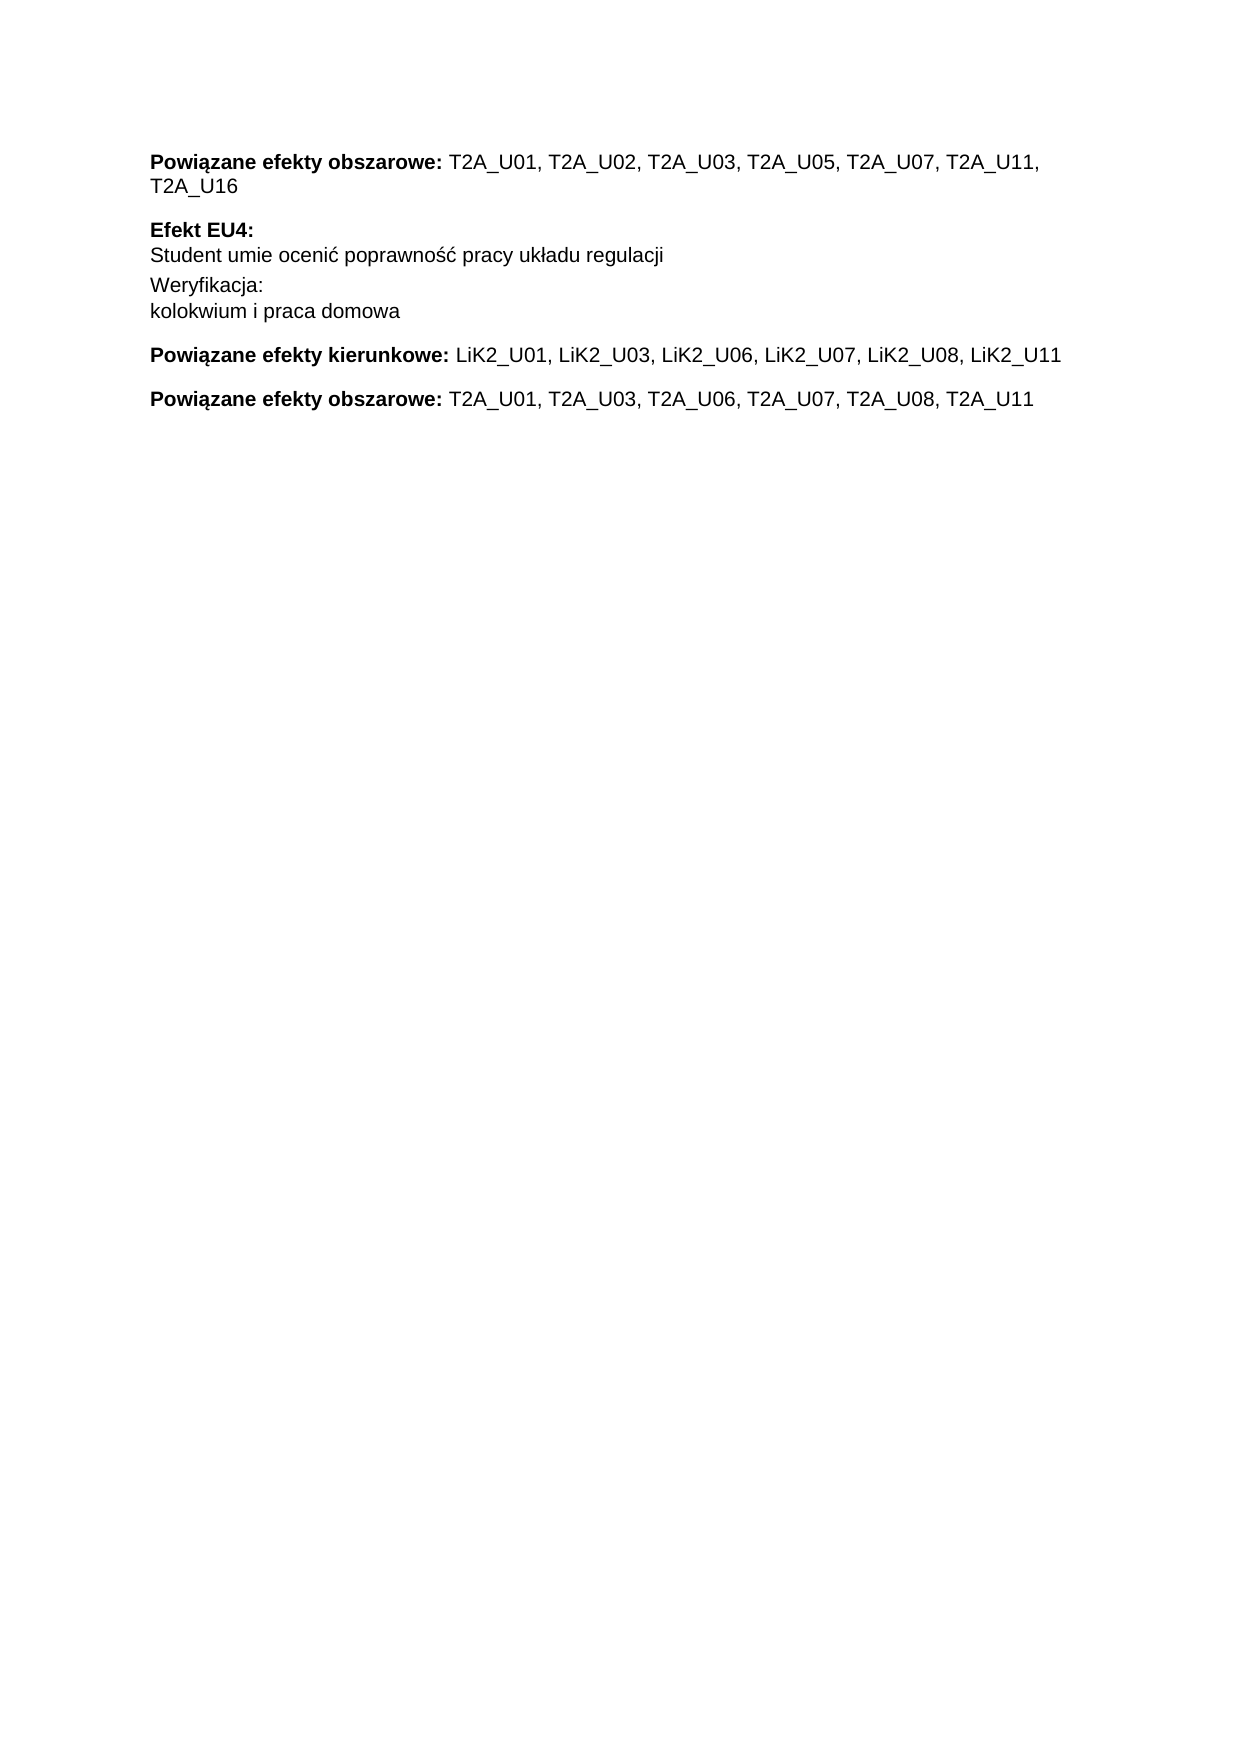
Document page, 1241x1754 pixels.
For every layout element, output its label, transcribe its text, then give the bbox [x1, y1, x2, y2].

text Weryfikacja: [150, 273, 1090, 297]
text Powiązane efekty obszarowe: T2A_U01, T2A_U02, T2A_U03, T2A_U05, T2A_U07, T2A_U11, T2A_U16 [150, 150, 1090, 198]
text Powiązane efekty kierunkowe: LiK2_U01, LiK2_U03, LiK2_U06, LiK2_U07, LiK2_U08, LiK2_U11 [150, 343, 1090, 367]
text kolokwium i praca domowa [150, 299, 1090, 323]
text Efekt EU4: [150, 218, 1090, 242]
text Powiązane efekty obszarowe: T2A_U01, T2A_U03, T2A_U06, T2A_U07, T2A_U08, T2A_U11 [150, 386, 1090, 410]
text Student umie ocenić poprawność pracy układu regulacji [150, 243, 1090, 267]
